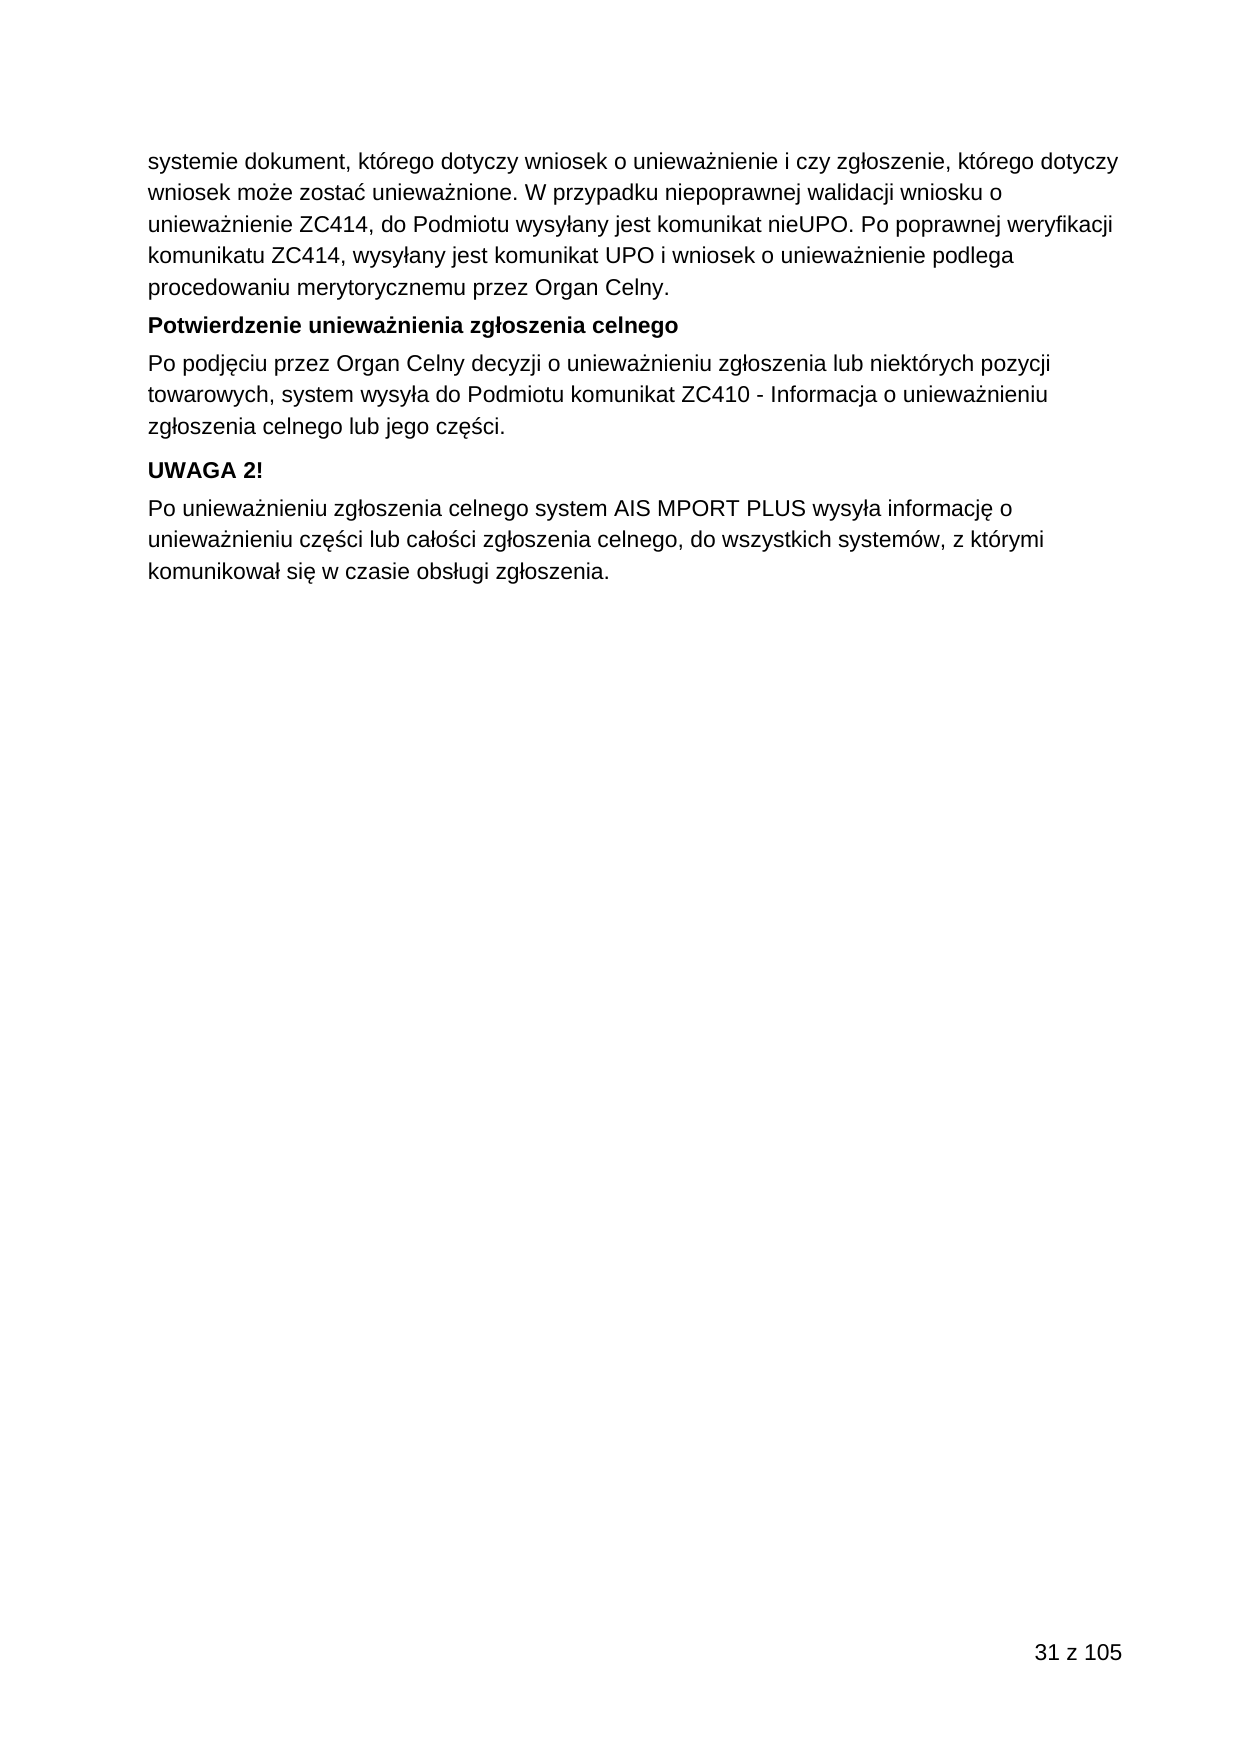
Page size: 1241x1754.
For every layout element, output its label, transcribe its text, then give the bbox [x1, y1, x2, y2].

text Po podjęciu przez Organ Celny decyzji o unieważnieniu zgłoszenia lub niektórych pozycji towarowych, system wysyła do Podmiotu komunikat ZC410 - Informacja o unieważnieniu zgłoszenia celnego lub jego części. [148, 349, 1122, 439]
text UWAGA 2! [148, 457, 1122, 483]
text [148, 148, 1122, 300]
text Po unieważnieniu zgłoszenia celnego system AIS MPORT PLUS wysyła informację o unieważnieniu części lub całości zgłoszenia celnego, do wszystkich systemów, z którymi komunikował się w czasie obsługi zgłoszenia. [148, 494, 1122, 584]
text Potwierdzenie unieważnienia zgłoszenia celnego [148, 312, 1122, 338]
